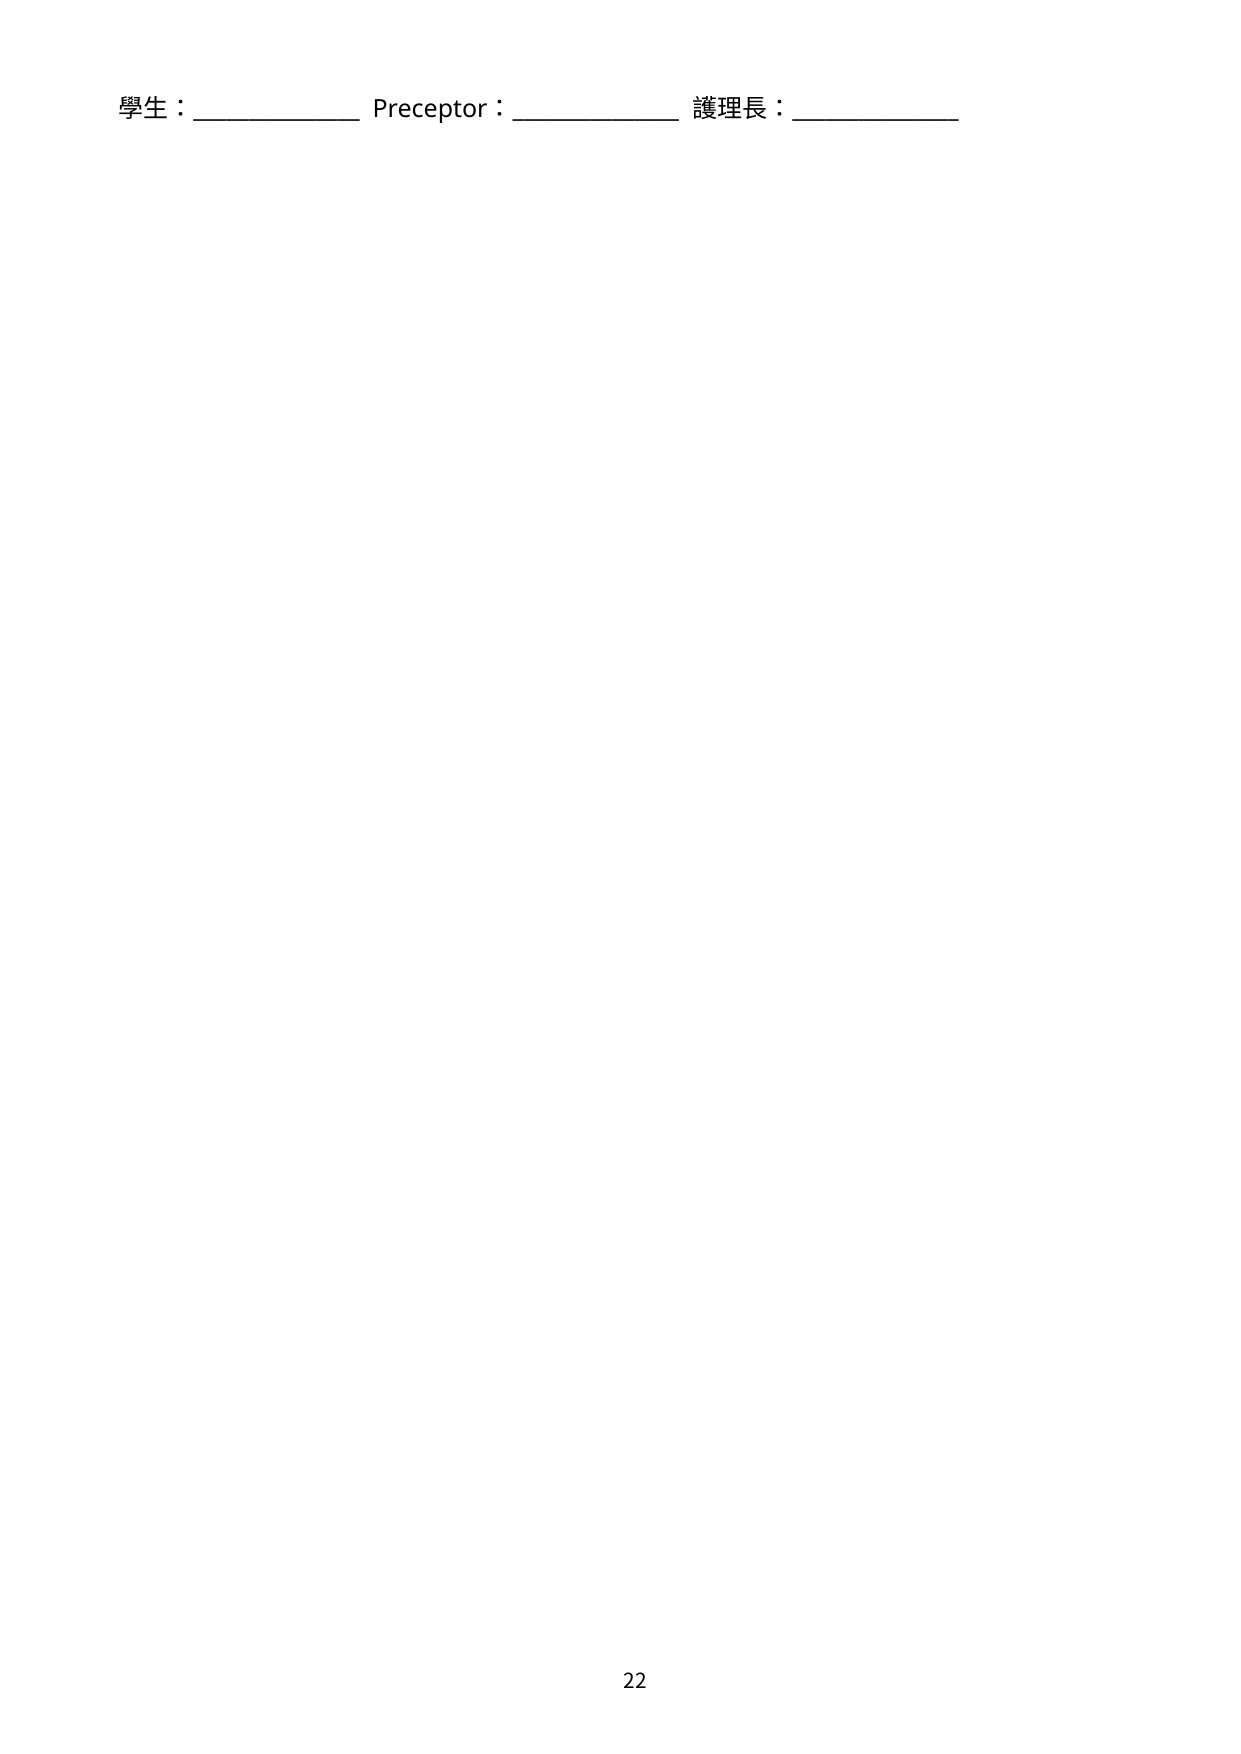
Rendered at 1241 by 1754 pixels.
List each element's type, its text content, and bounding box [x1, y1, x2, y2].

text 學生：_______________ Preceptor：_______________ 護理長：_______________ [118, 89, 1152, 125]
